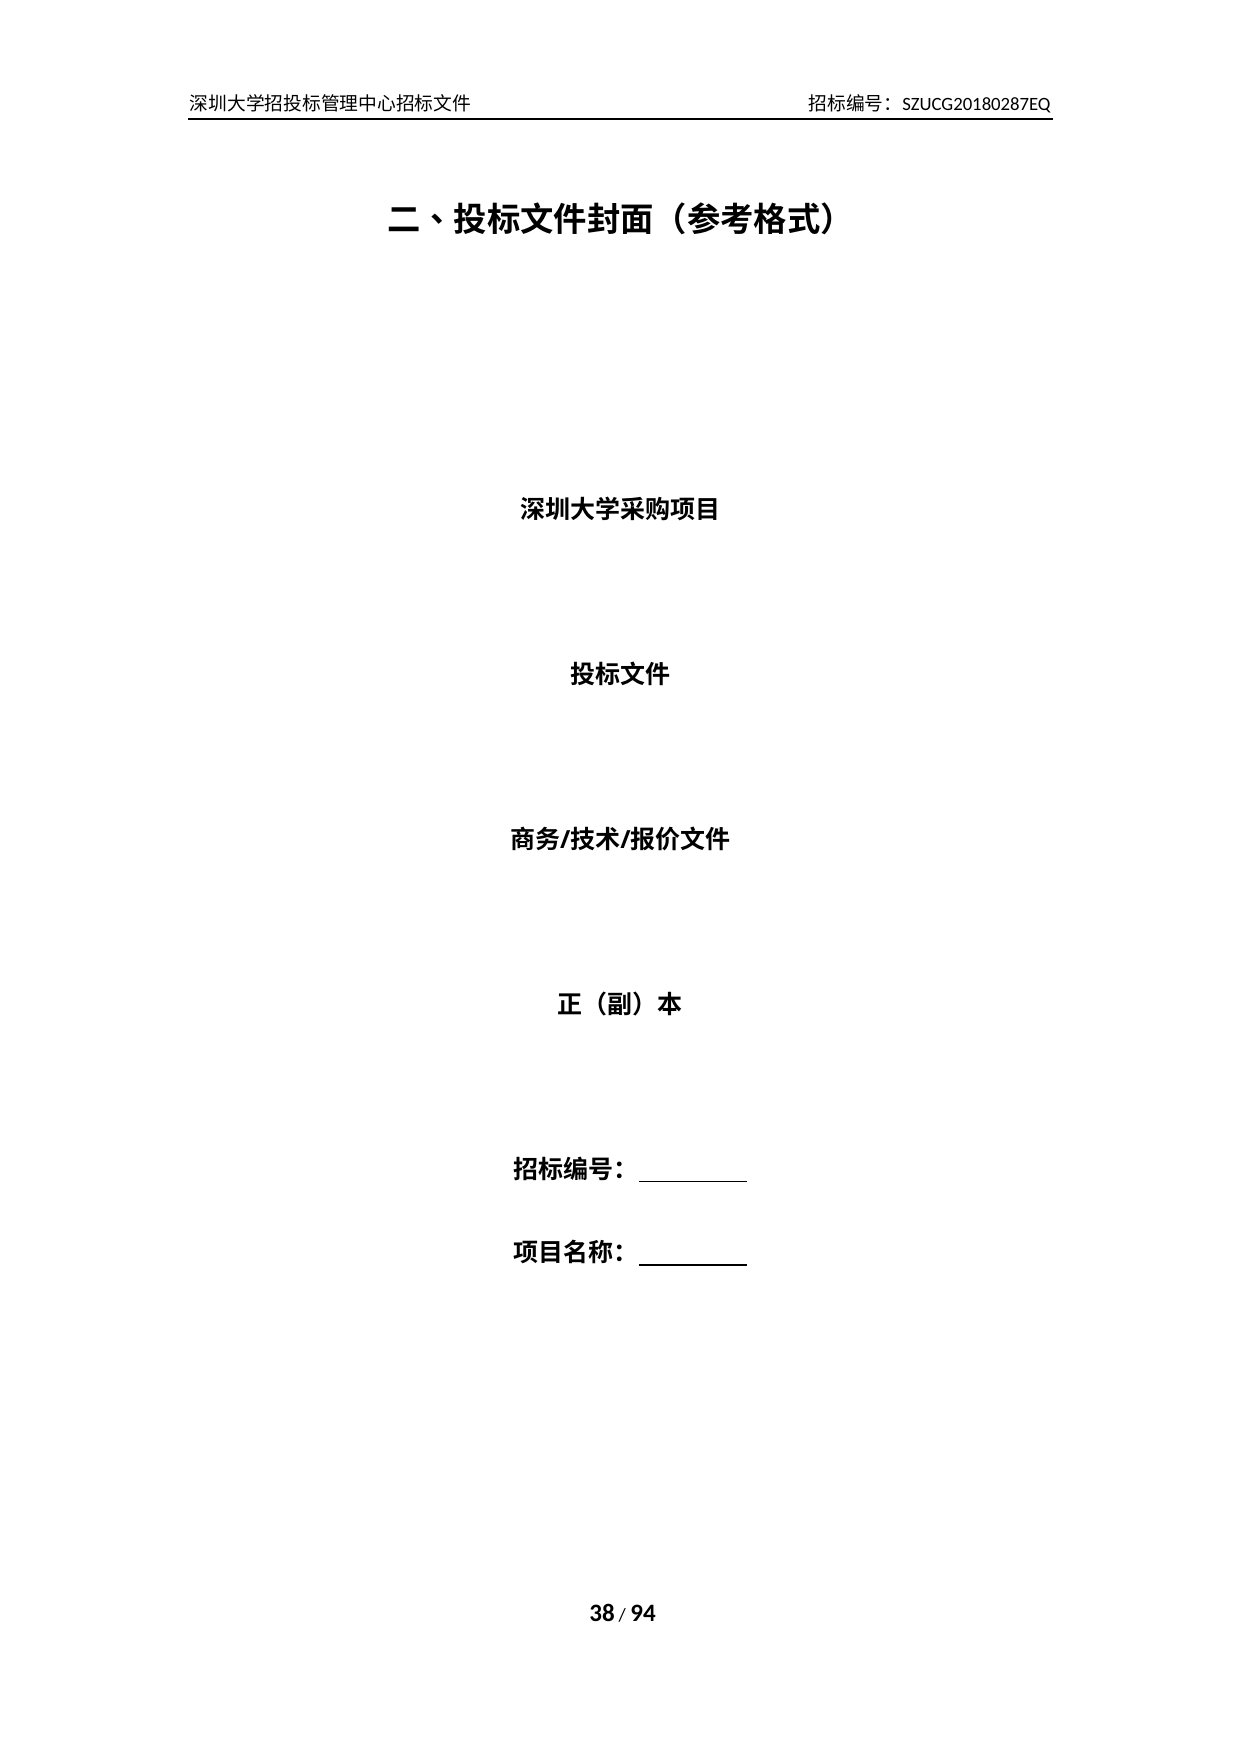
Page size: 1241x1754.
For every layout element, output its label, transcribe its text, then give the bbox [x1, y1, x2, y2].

subtitle 二、投标文件封面（参考格式） [187, 186, 1053, 251]
text 商务/技术/报价文件 [187, 805, 1053, 870]
text 招标编号： [187, 1135, 1053, 1200]
text 正（副）本 [187, 970, 1053, 1035]
text 项目名称： [187, 1218, 1053, 1283]
text 投标文件 [187, 640, 1053, 705]
text 深圳大学采购项目 [187, 475, 1053, 540]
